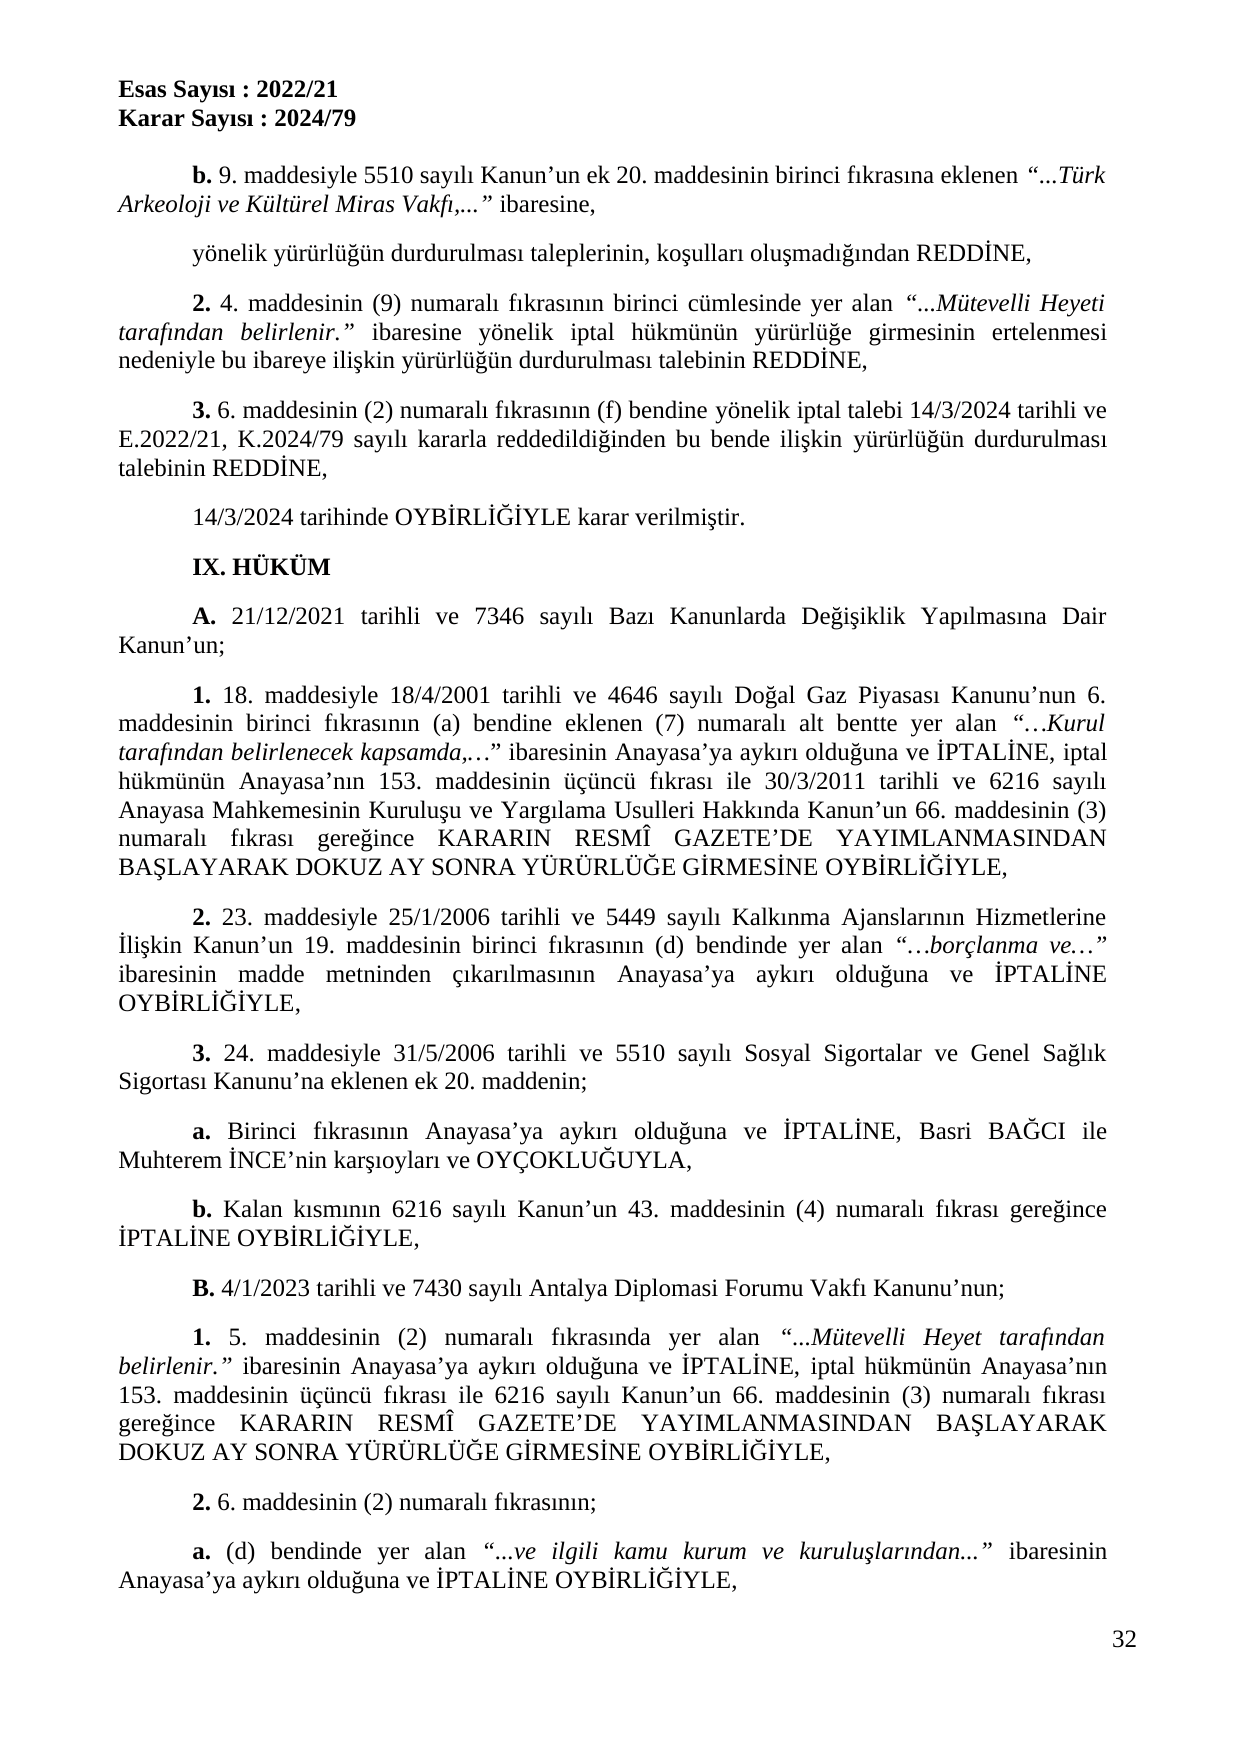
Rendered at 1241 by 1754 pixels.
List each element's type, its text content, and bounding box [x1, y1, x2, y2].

text B. 4/1/2023 tarihli ve 7430 sayılı Antalya Diplomasi Forumu Vakfı Kanunu’nun; [118, 1273, 1107, 1301]
text yönelik yürürlüğün durdurulması taleplerinin, koşulları oluşmadığından REDDİNE, [118, 238, 1107, 267]
text 1. 18. maddesiyle 18/4/2001 tarihli ve 4646 sayılı Doğal Gaz Piyasası Kanunu’nun 6. maddesinin birinci fıkrasının (a) bendine eklenen (7) numaralı alt bentte yer alan “…Kurul tarafından belirlenecek kapsamda,…” ibaresinin Anayasa’ya aykırı olduğuna ve İPTALİNE, iptal hükmünün Anayasa’nın 153. maddesinin üçüncü fıkrası ile 30/3/2011 tarihli ve 6216 sayılı Anayasa Mahkemesinin Kuruluşu ve Yargılama Usulleri Hakkında Kanun’un 66. maddesinin (3) numaralı fıkrası gereğince KARARIN RESMÎ GAZETE’DE YAYIMLANMASINDAN BAŞLAYARAK DOKUZ AY SONRA YÜRÜRLÜĞE GİRMESİNE OYBİRLİĞİYLE, [118, 680, 1107, 788]
text a. Birinci fıkrasının Anayasa’ya aykırı olduğuna ve İPTALİNE, Basri BAĞCI ile Muhterem İNCE’nin karşıoyları ve OYÇOKLUĞUYLA, [692, 1116, 1107, 1173]
text b. Kalan kısmının 6216 sayılı Kanun’un 43. maddesinin (4) numaralı fıkrası gereğince İPTALİNE OYBİRLİĞİYLE, [118, 1194, 1107, 1252]
text 2. 4. maddesinin (9) numaralı fıkrasının birinci cümlesinde yer alan “...Mütevelli Heyeti tarafından belirlenir.” ibaresine yönelik iptal hükmünün yürürlüğe girmesinin ertelenmesi nedeniyle bu ibareye ilişkin yürürlüğün durdurulması talebinin REDDİNE, [118, 288, 1107, 374]
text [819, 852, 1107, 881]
text 3. 6. maddesinin (2) numaralı fıkrasının (f) bendine yönelik iptal talebi 14/3/2024 tarihli ve E.2022/21, K.2024/79 sayılı kararla reddedildiğinden bu bende ilişkin yürürlüğün durdurulması talebinin REDDİNE, [118, 395, 1107, 481]
text a. (d) bendinde yer alan “...ve ilgili kamu kurum ve kuruluşlarından...” ibaresinin Anayasa’ya aykırı olduğuna ve İPTALİNE OYBİRLİĞİYLE, [118, 1536, 1107, 1594]
text IX. HÜKÜM [118, 552, 1107, 581]
text a. Birinci fıkrasının Anayasa’ya aykırı olduğuna ve İPTALİNE, Basri BAĞCI ile Muhterem İNCE’nin karşıoyları ve OYÇOKLUĞUYLA, [118, 1116, 409, 1173]
text 1. 5. maddesinin (2) numaralı fıkrasında yer alan “...Mütevelli Heyet tarafından belirlenir.” ibaresinin Anayasa’ya aykırı olduğuna ve İPTALİNE, iptal hükmünün Anayasa’nın 153. maddesinin üçüncü fıkrası ile 6216 sayılı Kanun’un 66. maddesinin (3) numaralı fıkrası gereğince KARARIN RESMÎ GAZETE’DE YAYIMLANMASINDAN BAŞLAYARAK DOKUZ AY SONRA YÜRÜRLÜĞE GİRMESİNE OYBİRLİĞİYLE, [118, 1322, 1107, 1380]
text 2. 23. maddesiyle 25/1/2006 tarihli ve 5449 sayılı Kalkınma Ajanslarının Hizmetlerine İlişkin Kanun’un 19. maddesinin birinci fıkrasının (d) bendinde yer alan “…borçlanma ve…” ibaresinin madde metninden çıkarılmasının Anayasa’ya aykırı olduğuna ve İPTALİNE OYBİRLİĞİYLE, [118, 902, 1107, 1017]
text A. 21/12/2021 tarihli ve 7346 sayılı Bazı Kanunlarda Değişiklik Yapılmasına Dair Kanun’un; [118, 601, 1107, 659]
text 14/3/2024 tarihinde OYBİRLİĞİYLE karar verilmiştir. [118, 502, 1107, 531]
text 2. 6. maddesinin (2) numaralı fıkrasının; [118, 1487, 1107, 1516]
text b. 9. maddesiyle 5510 sayılı Kanun’un ek 20. maddesinin birinci fıkrasına eklenen “...Türk Arkeoloji ve Kültürel Miras Vakfı,...” ibaresine, [118, 160, 1107, 218]
text 3. 24. maddesiyle 31/5/2006 tarihli ve 5510 sayılı Sosyal Sigortalar ve Genel Sağlık Sigortası Kanunu’na eklenen ek 20. maddenin; [118, 1038, 1107, 1095]
